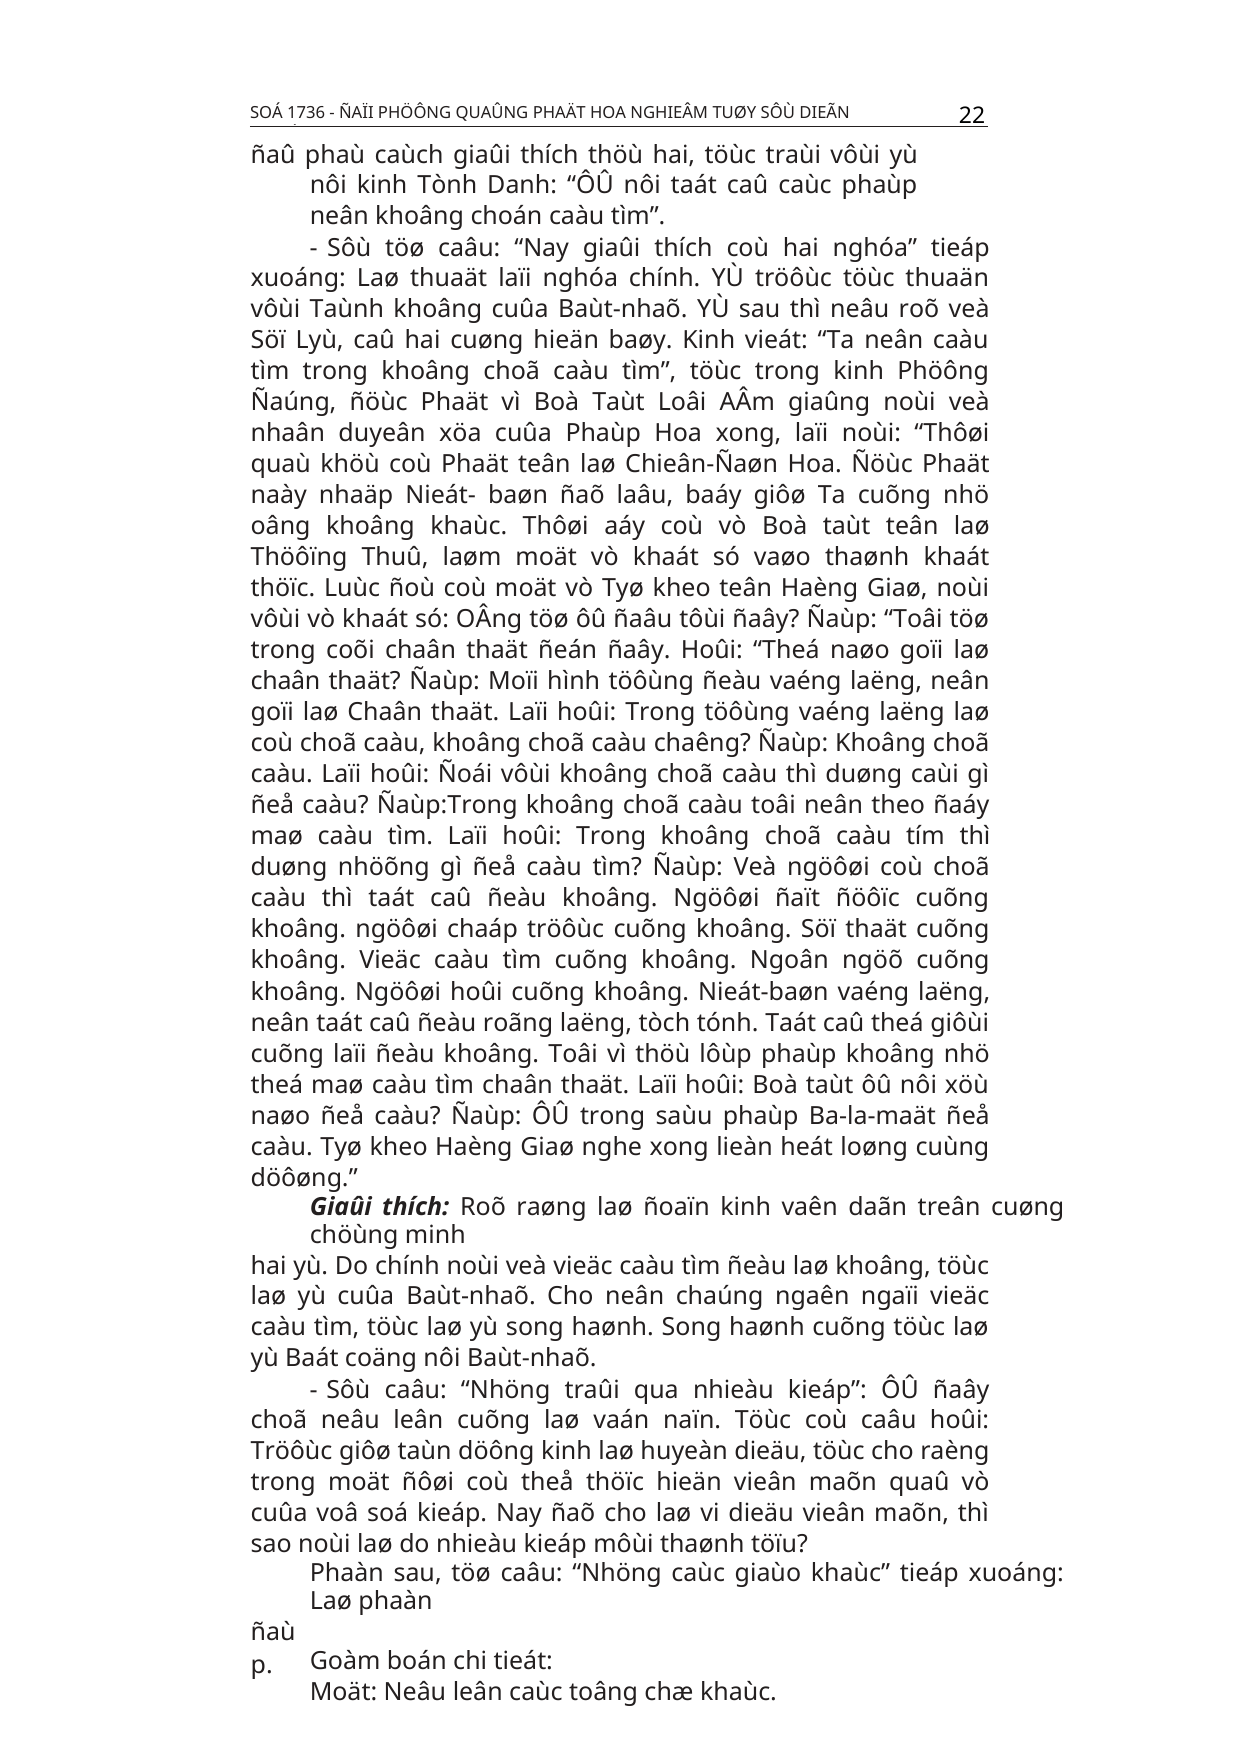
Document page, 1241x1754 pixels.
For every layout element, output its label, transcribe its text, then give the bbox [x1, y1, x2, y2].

text Phaàn sau, töø caâu: “Nhöng caùc giaùo khaùc” tieáp xuoáng: Laø phaàn [309, 1560, 1065, 1615]
text Giaûi thích: Roõ raøng laø ñoaïn kinh vaên daãn treân cuøng chöùng minh [309, 1193, 1065, 1249]
list Sôù caâu: “Nhöng traûi qua nhieàu kieáp”: ÔÛ ñaây choã neâu leân cuõng laø vaán naïn. Töùc coù caâu hoûi: Tröôùc giôø taùn döông kinh laø huyeàn dieäu, töùc cho raèng trong moät ñôøi coù theå thöïc hieän vieân maõn quaû vò cuûa voâ soá kieáp. Nay ñaõ cho laø vi dieäu vieân maõn, thì sao noùi laø do nhieàu kieáp môùi thaønh töïu? [250, 1374, 990, 1560]
text hai yù. Do chính noùi veà vieäc caàu tìm ñeàu laø khoâng, töùc laø yù cuûa Baùt-nhaõ. Cho neân chaúng ngaên ngaïi vieäc caàu tìm, töùc laø yù song haønh. Song haønh cuõng töùc laø yù Baát coäng nôi Baùt-nhaõ. [250, 1250, 990, 1374]
list Sôù töø caâu: “Nay giaûi thích coù hai nghóa” tieáp xuoáng: Laø thuaät laïi nghóa chính. YÙ tröôùc töùc thuaän vôùi Taùnh khoâng cuûa Baùt-nhaõ. YÙ sau thì neâu roõ veà Söï Lyù, caû hai cuøng hieän baøy. Kinh vieát: “Ta neân caàu tìm trong khoâng choã caàu tìm”, töùc trong kinh Phöông Ñaúng, ñöùc Phaät vì Boà Taùt Loâi AÂm giaûng noùi veà nhaân duyeân xöa cuûa Phaùp Hoa xong, laïi noùi: “Thôøi quaù khöù coù Phaät teân laø Chieân-Ñaøn Hoa. Ñöùc Phaät naày nhaäp Nieát- baøn ñaõ laâu, baáy giôø Ta cuõng nhö oâng khoâng khaùc. Thôøi aáy coù vò Boà taùt teân laø Thöôïng Thuû, laøm moät vò khaát só vaøo thaønh khaát thöïc. Luùc ñoù coù moät vò Tyø kheo teân Haèng Giaø, noùi vôùi vò khaát só: OÂng töø ôû ñaâu tôùi ñaây? Ñaùp: “Toâi töø trong coõi chaân thaät ñeán ñaây. Hoûi: “Theá naøo goïi laø chaân thaät? Ñaùp: Moïi hình töôùng ñeàu vaéng laëng, neân goïi laø Chaân thaät. Laïi hoûi: Trong töôùng vaéng laëng laø coù choã caàu, khoâng choã caàu chaêng? Ñaùp: Khoâng choã caàu. Laïi hoûi: Ñoái vôùi khoâng choã caàu thì duøng caùi gì ñeå caàu? Ñaùp:Trong khoâng choã caàu toâi neân theo ñaáy maø caàu tìm. Laïi hoûi: Trong khoâng choã caàu tím thì duøng nhöõng gì ñeå caàu tìm? Ñaùp: Veà ngöôøi coù choã caàu thì taát caû ñeàu khoâng. Ngöôøi ñaït ñöôïc cuõng khoâng. ngöôøi chaáp tröôùc cuõng khoâng. Söï thaät cuõng khoâng. Vieäc caàu tìm cuõng khoâng. Ngoân ngöõ cuõng khoâng. Ngöôøi hoûi cuõng khoâng. Nieát-baøn vaéng laëng, neân taát caû ñeàu roãng laëng, tòch tónh. Taát caû theá giôùi cuõng laïi ñeàu khoâng. Toâi vì thöù lôùp phaùp khoâng nhö theá maø caàu tìm chaân thaät. Laïi hoûi: Boà taùt ôû nôi xöù naøo ñeå caàu? Ñaùp: ÔÛ trong saùu phaùp Ba-la-maät ñeå caàu. Tyø kheo Haèng Giaø nghe xong lieàn heát loøng cuùng döôøng.” [250, 231, 990, 1193]
text Moät: Neâu leân caùc toâng chæ khaùc. [309, 1676, 1065, 1706]
text ñaû phaù caùch giaûi thích thöù hai, töùc traùi vôùi yù nôi kinh Tònh Danh: “ÔÛ nôi taát caû caùc phaùp neân khoâng choán caàu tìm”. [250, 138, 918, 231]
text Goàm boán chi tieát: [309, 1644, 1065, 1676]
text ñaùp. [250, 1615, 296, 1680]
